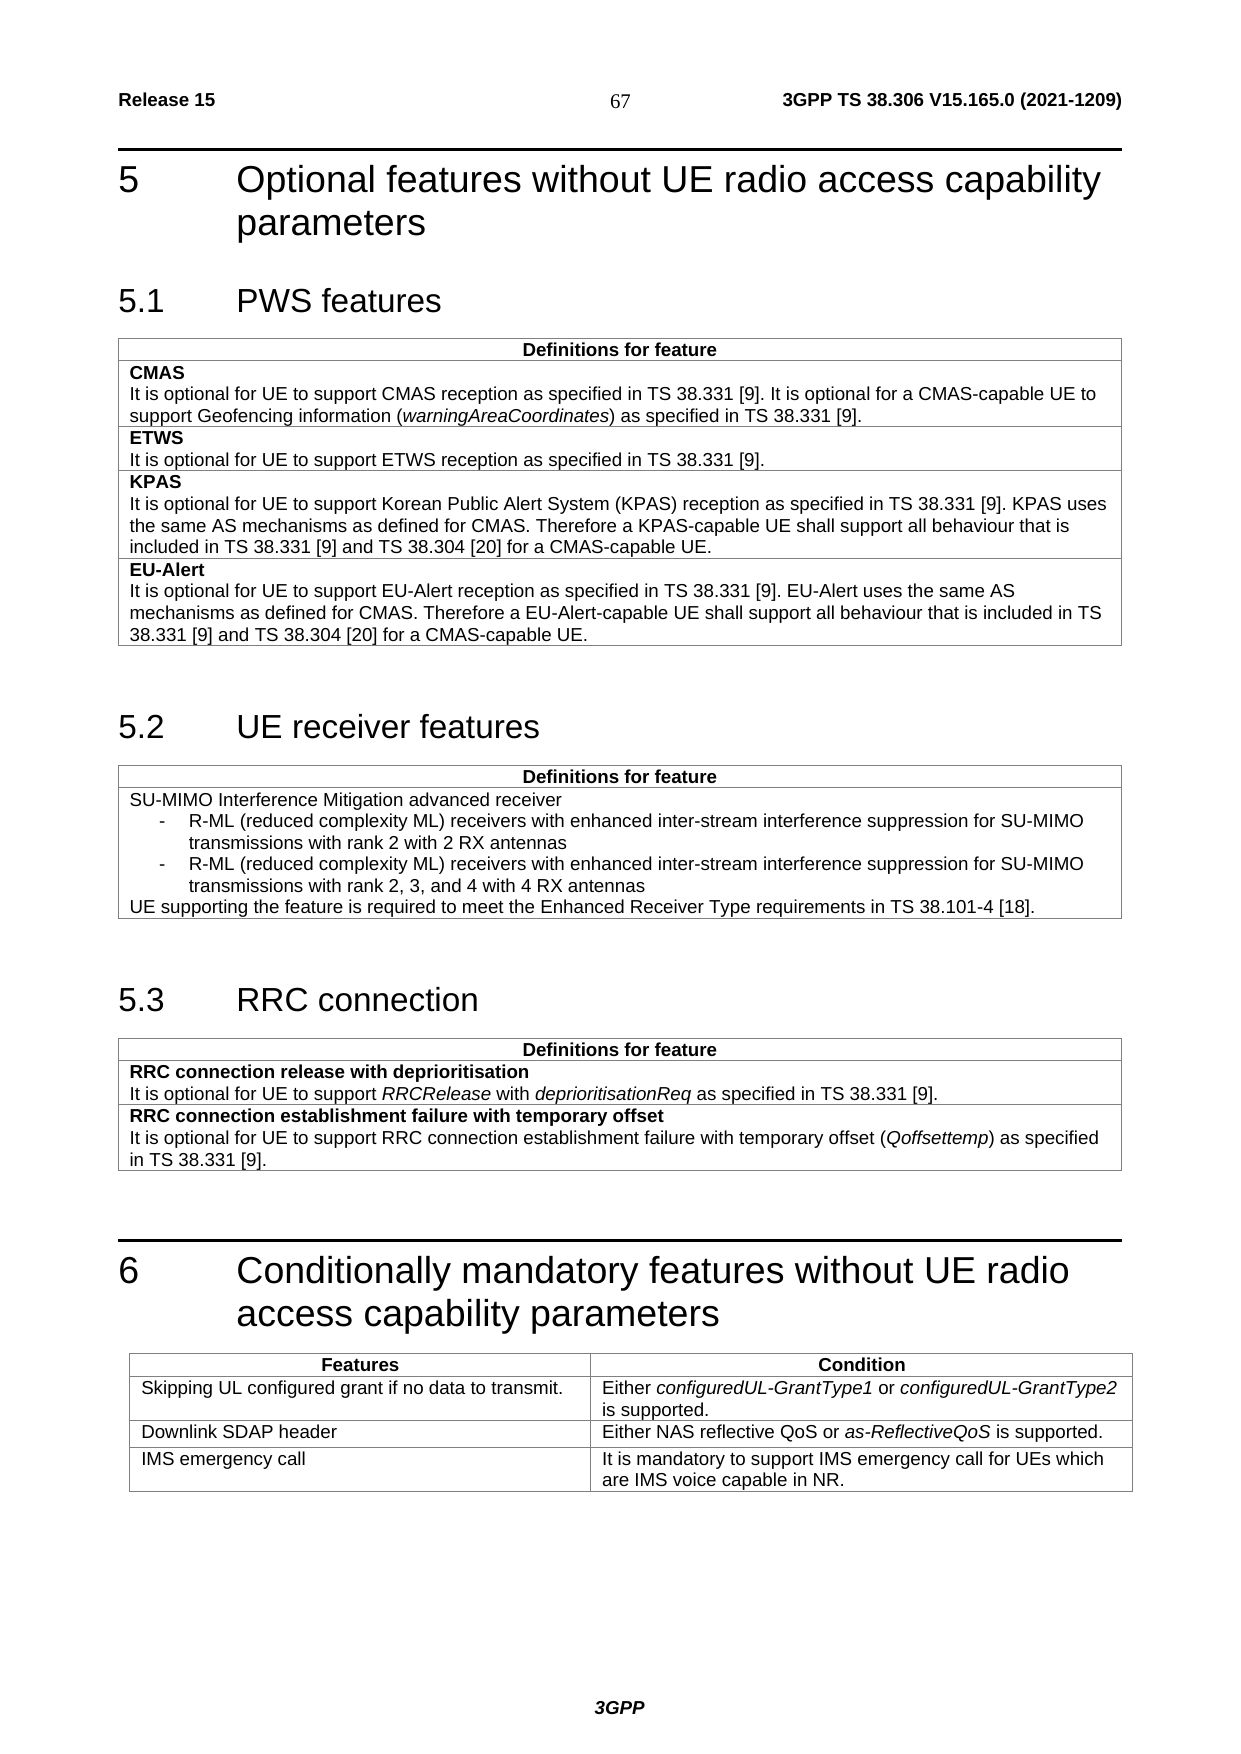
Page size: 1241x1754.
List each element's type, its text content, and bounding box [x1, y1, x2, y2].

subtitle 5 Optional features without UE radio access capability parameters [118, 151, 1122, 243]
table_cell Downlink SDAP header [130, 1421, 590, 1447]
table_header Definitions for feature [119, 1039, 1121, 1060]
table_cell CMAS It is optional for UE to support CMAS reception as specified in TS 38.331 [9]. It is optional for a CMAS-capable UE to support Geofencing information (warningAreaCoordinates) as specified in TS 38.331 [9]. [119, 361, 1121, 426]
table_header Definitions for feature [119, 339, 1121, 360]
subtitle 5.2 UE receiver features [118, 707, 1122, 746]
table_cell ETWS It is optional for UE to support ETWS reception as specified in TS 38.331 [9]. [119, 427, 1121, 470]
table_cell Either NAS reflective QoS or as-ReflectiveQoS is supported. [591, 1421, 1132, 1447]
subtitle 5.3 RRC connection [118, 980, 1122, 1019]
table_header Definitions for feature [119, 766, 1121, 787]
table_cell It is mandatory to support IMS emergency call for UEs which are IMS voice capable in NR. [591, 1448, 1132, 1491]
table_cell EU-Alert It is optional for UE to support EU-Alert reception as specified in TS 38.331 [9]. EU-Alert uses the same AS mechanisms as defined for CMAS. Therefore a EU-Alert-capable UE shall support all behaviour that is included in TS 38.331 [9] and TS 38.304 [20] for a CMAS-capable UE. [119, 559, 1121, 645]
table_header Condition [591, 1354, 1132, 1376]
table_cell RRC connection establishment failure with temporary offset It is optional for UE to support RRC connection establishment failure with temporary offset (Qoffsettemp) as specified in TS 38.331 [9]. [119, 1105, 1121, 1170]
table_cell KPAS It is optional for UE to support Korean Public Alert System (KPAS) reception as specified in TS 38.331 [9]. KPAS uses the same AS mechanisms as defined for CMAS. Therefore a KPAS-capable UE shall support all behaviour that is included in TS 38.331 [9] and TS 38.304 [20] for a CMAS-capable UE. [119, 471, 1121, 558]
subtitle 5.1 PWS features [118, 281, 1122, 319]
table_cell Either configuredUL-GrantType1 or configuredUL-GrantType2 is supported. [591, 1377, 1132, 1420]
table_header Features [130, 1354, 590, 1376]
table_cell RRC connection release with deprioritisation It is optional for UE to support RRCRelease with deprioritisationReq as specified in TS 38.331 [9]. [119, 1061, 1121, 1104]
table_cell IMS emergency call [130, 1448, 590, 1491]
subtitle 6 Conditionally mandatory features without UE radio access capability parameters [118, 1242, 1122, 1334]
table_cell SU-MIMO Interference Mitigation advanced receiver - R-ML (reduced complexity ML) receivers with enhanced inter-stream interference suppression for SU-MIMO transmissions with rank 2 with 2 RX antennas - R-ML (reduced complexity ML) receivers with enhanced inter-stream interference suppression for SU-MIMO transmissions with rank 2, 3, and 4 with 4 RX antennas UE supporting the feature is required to meet the Enhanced Receiver Type requirements in TS 38.101-4 [18]. [119, 788, 1121, 918]
table_cell Skipping UL configured grant if no data to transmit. [130, 1377, 590, 1420]
